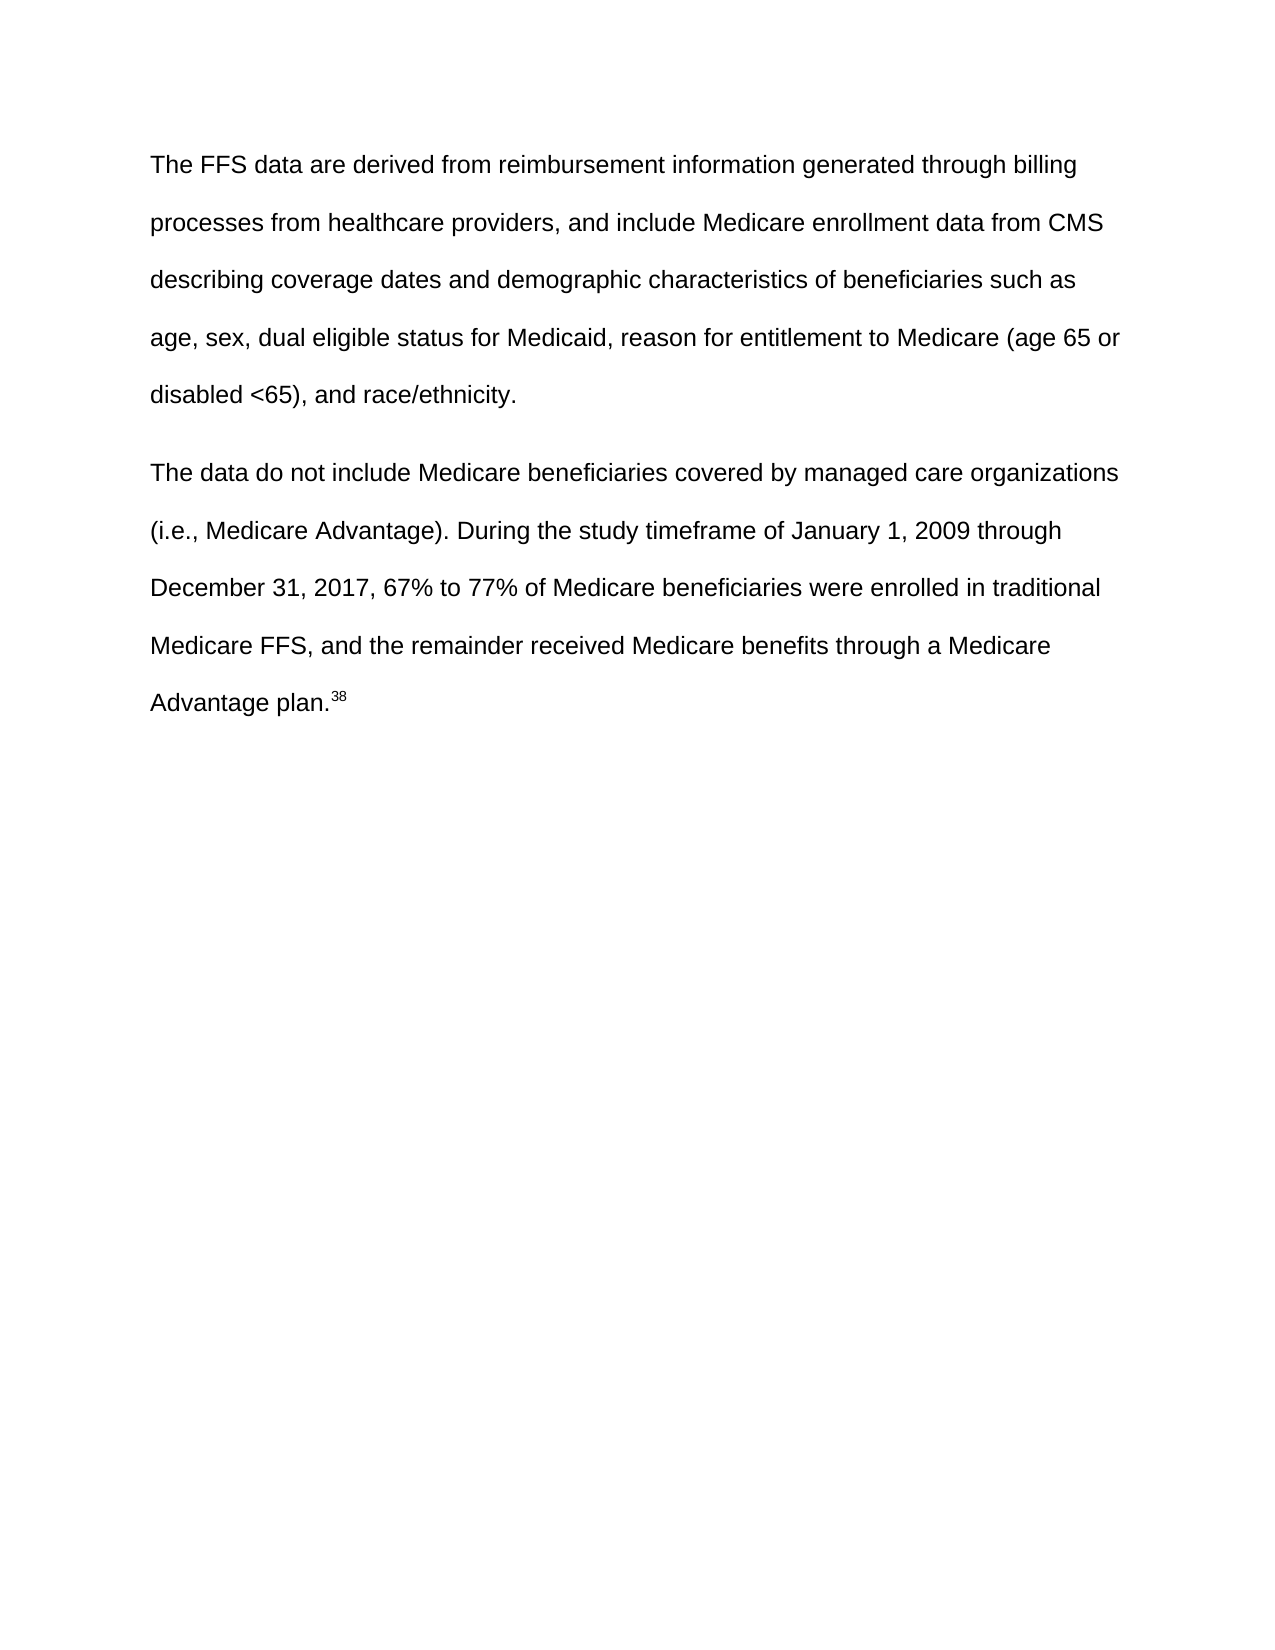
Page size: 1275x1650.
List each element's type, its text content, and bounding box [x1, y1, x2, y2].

text The data do not include Medicare beneficiaries covered by managed care organizations (i.e., Medicare Advantage). During the study timeframe of January 1, 2009 through December 31, 2017, 67% to 77% of Medicare beneficiaries were enrolled in traditional Medicare FFS, and the remainder received Medicare benefits through a Medicare Advantage plan.38 [150, 458, 1125, 717]
text The FFS data are derived from reimbursement information generated through billing processes from healthcare providers, and include Medicare enrollment data from CMS describing coverage dates and demographic characteristics of beneficiaries such as age, sex, dual eligible status for Medicaid, reason for entitlement to Medicare (age 65 or disabled <65), and race/ethnicity. [150, 150, 1125, 409]
